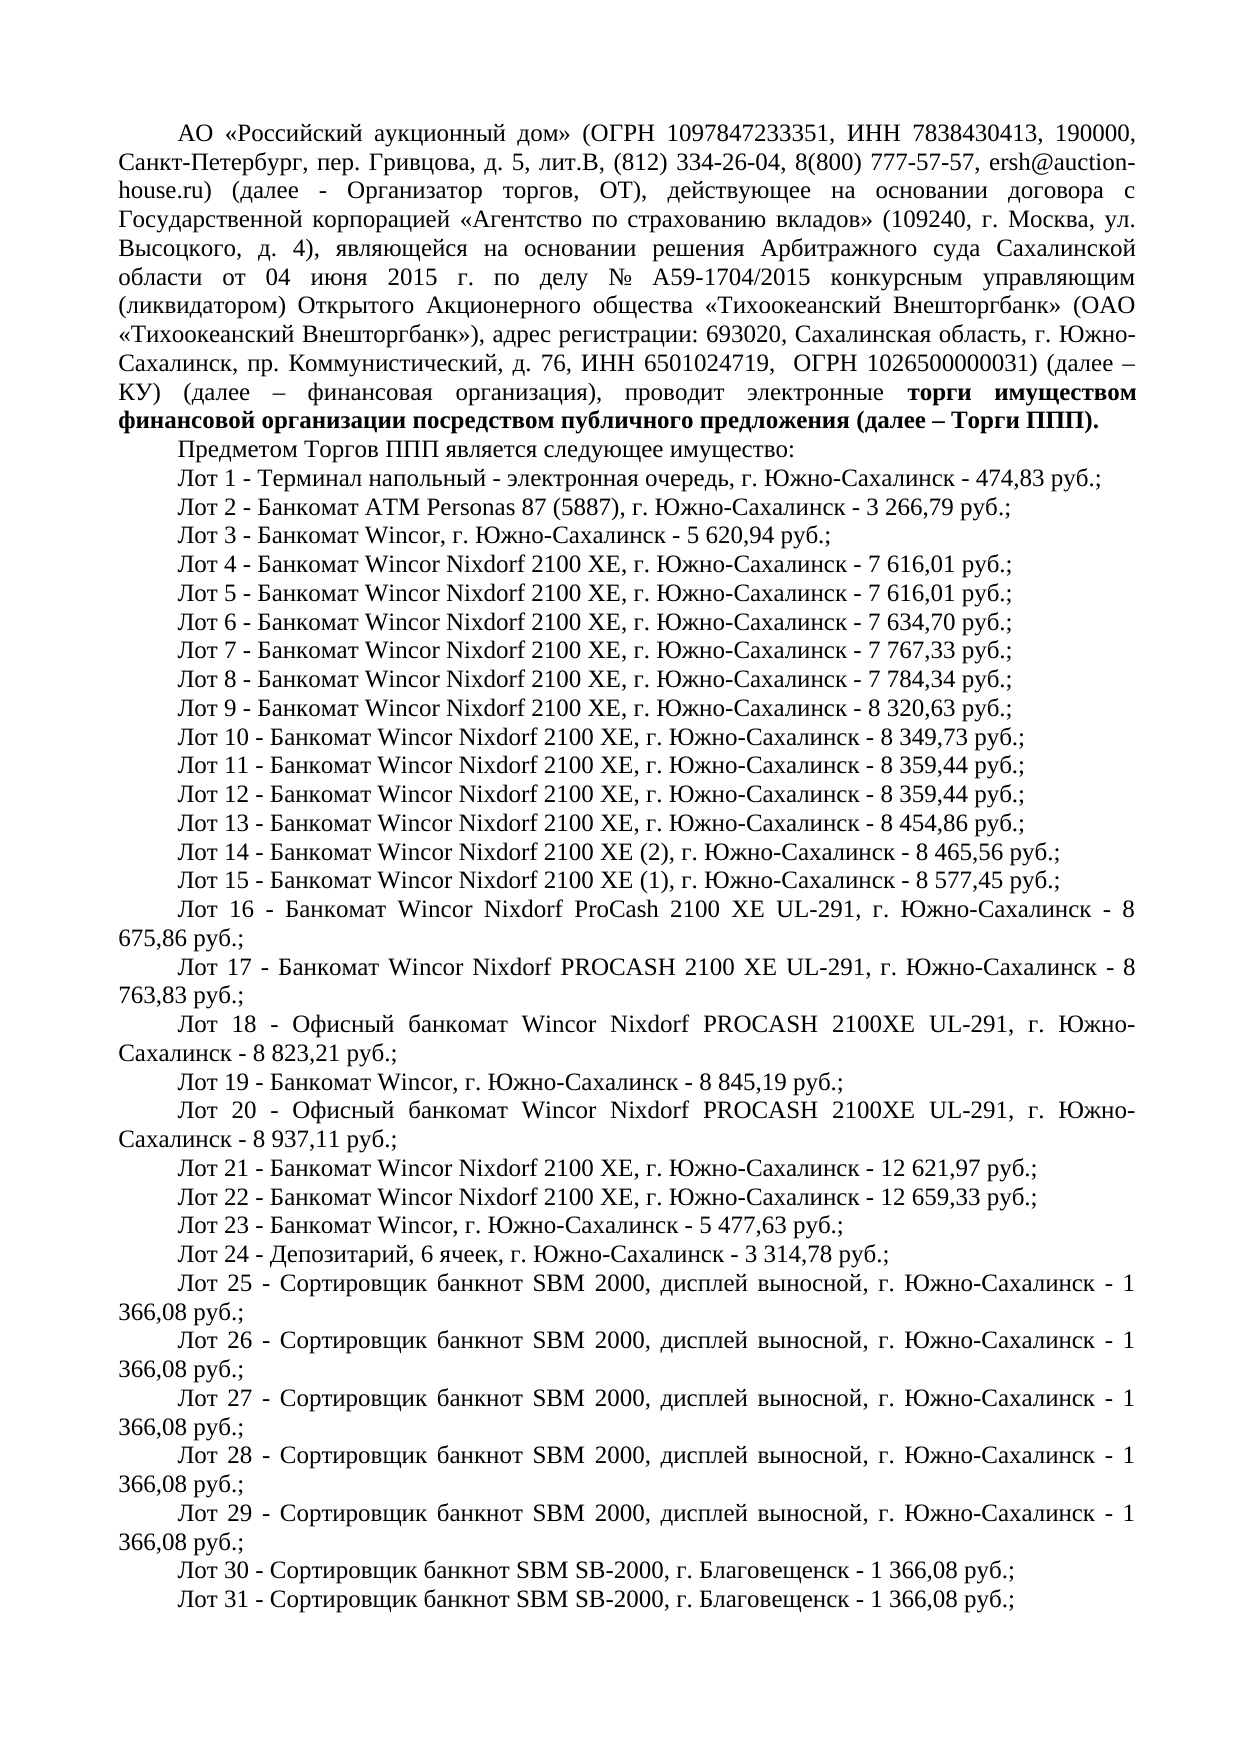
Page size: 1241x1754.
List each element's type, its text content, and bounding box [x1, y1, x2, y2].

text Лот 12 - Банкомат Wincor Nixdorf 2100 XE, г. Южно-Сахалинск - 8 359,44 руб.; [118, 779, 1137, 808]
text Лот 5 - Банкомат Wincor Nixdorf 2100 XE, г. Южно-Сахалинск - 7 616,01 руб.; [118, 578, 1137, 607]
text Лот 25 - Сортировщик банкнот SBM 2000, дисплей выносной, г. Южно-Сахалинск - 1 366,08 руб.; [118, 1268, 1137, 1326]
text Лот 24 - Депозитарий, 6 ячеек, г. Южно-Сахалинск - 3 314,78 руб.; [118, 1239, 1137, 1268]
text Предметом Торгов ППП является следующее имущество: [118, 434, 1137, 463]
text Лот 19 - Банкомат Wincor, г. Южно-Сахалинск - 8 845,19 руб.; [118, 1067, 1137, 1096]
text Лот 10 - Банкомат Wincor Nixdorf 2100 XE, г. Южно-Сахалинск - 8 349,73 руб.; [118, 722, 1137, 751]
text Лот 7 - Банкомат Wincor Nixdorf 2100 XE, г. Южно-Сахалинск - 7 767,33 руб.; [118, 636, 1137, 664]
text Лот 16 - Банкомат Wincor Nixdorf ProCash 2100 XE UL-291, г. Южно-Сахалинск - 8 675,86 руб.; [118, 894, 1137, 952]
text Лот 8 - Банкомат Wincor Nixdorf 2100 XE, г. Южно-Сахалинск - 7 784,34 руб.; [118, 664, 1137, 693]
text Лот 23 - Банкомат Wincor, г. Южно-Сахалинск - 5 477,63 руб.; [118, 1211, 1137, 1239]
text Лот 27 - Сортировщик банкнот SBM 2000, дисплей выносной, г. Южно-Сахалинск - 1 366,08 руб.; [118, 1383, 1137, 1441]
text Лот 28 - Сортировщик банкнот SBM 2000, дисплей выносной, г. Южно-Сахалинск - 1 366,08 руб.; [118, 1441, 1137, 1498]
text Лот 21 - Банкомат Wincor Nixdorf 2100 XE, г. Южно-Сахалинск - 12 621,97 руб.; [118, 1153, 1137, 1182]
text Лот 17 - Банкомат Wincor Nixdorf PROCASH 2100 XE UL-291, г. Южно-Сахалинск - 8 763,83 руб.; [118, 952, 1137, 1009]
text Лот 2 - Банкомат ATM Personas 87 (5887), г. Южно-Сахалинск - 3 266,79 руб.; [118, 492, 1137, 521]
text Лот 9 - Банкомат Wincor Nixdorf 2100 XE, г. Южно-Сахалинск - 8 320,63 руб.; [118, 693, 1137, 722]
text Лот 30 - Сортировщик банкнот SBM SB-2000, г. Благовещенск - 1 366,08 руб.; [118, 1556, 1137, 1584]
text Лот 20 - Офисный банкомат Wincor Nixdorf PROCASH 2100XE UL-291, г. Южно-Сахалинск - 8 937,11 руб.; [118, 1096, 1137, 1153]
text Лот 26 - Сортировщик банкнот SBM 2000, дисплей выносной, г. Южно-Сахалинск - 1 366,08 руб.; [118, 1326, 1137, 1383]
text Лот 18 - Офисный банкомат Wincor Nixdorf PROCASH 2100XE UL-291, г. Южно-Сахалинск - 8 823,21 руб.; [118, 1009, 1137, 1067]
text Лот 15 - Банкомат Wincor Nixdorf 2100 XE (1), г. Южно-Сахалинск - 8 577,45 руб.; [118, 866, 1137, 894]
text Лот 11 - Банкомат Wincor Nixdorf 2100 XE, г. Южно-Сахалинск - 8 359,44 руб.; [118, 751, 1137, 779]
text Лот 3 - Банкомат Wincor, г. Южно-Сахалинск - 5 620,94 руб.; [118, 521, 1137, 549]
text Лот 31 - Сортировщик банкнот SBM SB-2000, г. Благовещенск - 1 366,08 руб.; [118, 1584, 1137, 1613]
text Лот 6 - Банкомат Wincor Nixdorf 2100 XE, г. Южно-Сахалинск - 7 634,70 руб.; [118, 607, 1137, 636]
text Лот 29 - Сортировщик банкнот SBM 2000, дисплей выносной, г. Южно-Сахалинск - 1 366,08 руб.; [118, 1498, 1137, 1556]
text Лот 22 - Банкомат Wincor Nixdorf 2100 XE, г. Южно-Сахалинск - 12 659,33 руб.; [118, 1182, 1137, 1211]
text Лот 4 - Банкомат Wincor Nixdorf 2100 XE, г. Южно-Сахалинск - 7 616,01 руб.; [118, 549, 1137, 578]
text Лот 13 - Банкомат Wincor Nixdorf 2100 XE, г. Южно-Сахалинск - 8 454,86 руб.; [118, 808, 1137, 837]
text Лот 1 - Терминал напольный - электронная очередь, г. Южно-Сахалинск - 474,83 руб.; [118, 463, 1137, 492]
text Лот 14 - Банкомат Wincor Nixdorf 2100 XE (2), г. Южно-Сахалинск - 8 465,56 руб.; [118, 837, 1137, 866]
text АО «Российский аукционный дом» (ОГРН 1097847233351, ИНН 7838430413, 190000, Санкт-Петербург, пер. Гривцова, д. 5, лит.В, (812) 334-26-04, 8(800) 777-57-57, ersh@auction-house.ru) (далее - Организатор торгов, ОТ), действующее на основании договора с Государственной корпорацией «Агентство по страхованию вкладов» (109240, г. Москва, ул. Высоцкого, д. 4), являющейся на основании решения Арбитражного суда Сахалинской области от 04 июня 2015 г. по делу № А59-1704/2015 конкурсным управляющим (ликвидатором) Открытого Акционерного общества «Тихоокеанский Внешторгбанк» (ОАО «Тихоокеанский Внешторгбанк»), адрес регистрации: 693020, Сахалинская область, г. Южно-Сахалинск, пр. Коммунистический, д. 76, ИНН 6501024719, ОГРН 1026500000031) (далее – КУ) (далее – финансовая организация), проводит электронные торги имуществом финансовой организации посредством публичного предложения (далее – Торги ППП). [118, 118, 1137, 434]
